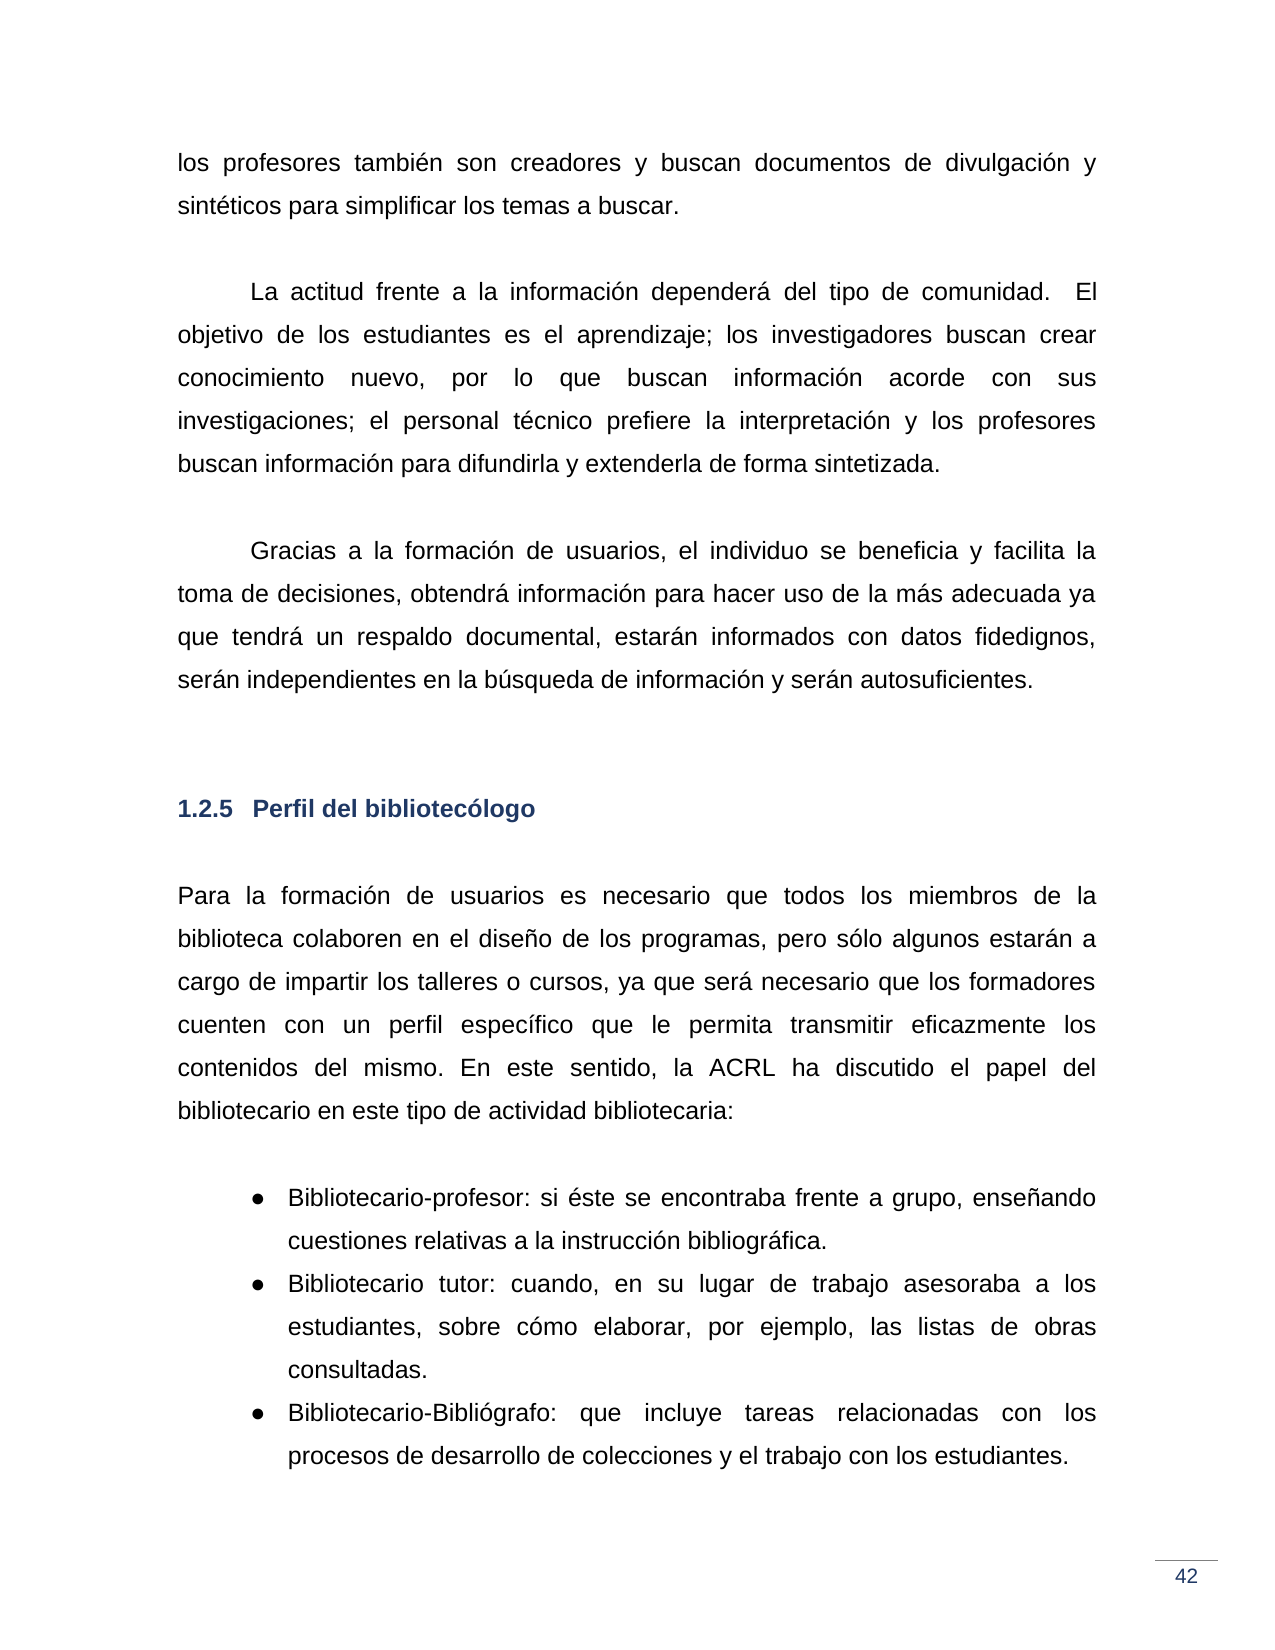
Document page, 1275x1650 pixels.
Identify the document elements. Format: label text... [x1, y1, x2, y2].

list Bibliotecario-Bibliógrafo: que incluye tareas relacionadas con los procesos de desarrollo de colecciones y el trabajo con los estudiantes. [250, 1398, 1098, 1470]
text La actitud frente a la información dependerá del tipo de comunidad. El objetivo de los estudiantes es el aprendizaje; los investigadores buscan crear conocimiento nuevo, por lo que buscan información acorde con sus investigaciones; el personal técnico prefiere la interpretación y los profesores buscan información para difundirla y extenderla de forma sintetizada. [177, 277, 1098, 478]
list Bibliotecario tutor: cuando, en su lugar de trabajo asesoraba a los estudiantes, sobre cómo elaborar, por ejemplo, las listas de obras consultadas. [250, 1269, 1098, 1384]
list Bibliotecario-profesor: si éste se encontraba frente a grupo, enseñando cuestiones relativas a la instrucción bibliográfica. [250, 1183, 1098, 1254]
text Para la formación de usuarios es necesario que todos los miembros de la biblioteca colaboren en el diseño de los programas, pero sólo algunos estarán a cargo de impartir los talleres o cursos, ya que será necesario que los formadores cuenten con un perfil específico que le permita transmitir eficazmente los contenidos del mismo. En este sentido, la ACRL ha discutido el papel del bibliotecario en este tipo de actividad bibliotecaria: [177, 881, 1098, 1125]
list Perfil del bibliotecólogo [177, 794, 1098, 823]
text Gracias a la formación de usuarios, el individuo se beneficia y facilita la toma de decisiones, obtendrá información para hacer uso de la más adecuada ya que tendrá un respaldo documental, estarán informados con datos fidedignos, serán independientes en la búsqueda de información y serán autosuficientes. [177, 536, 1098, 694]
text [177, 148, 1098, 219]
